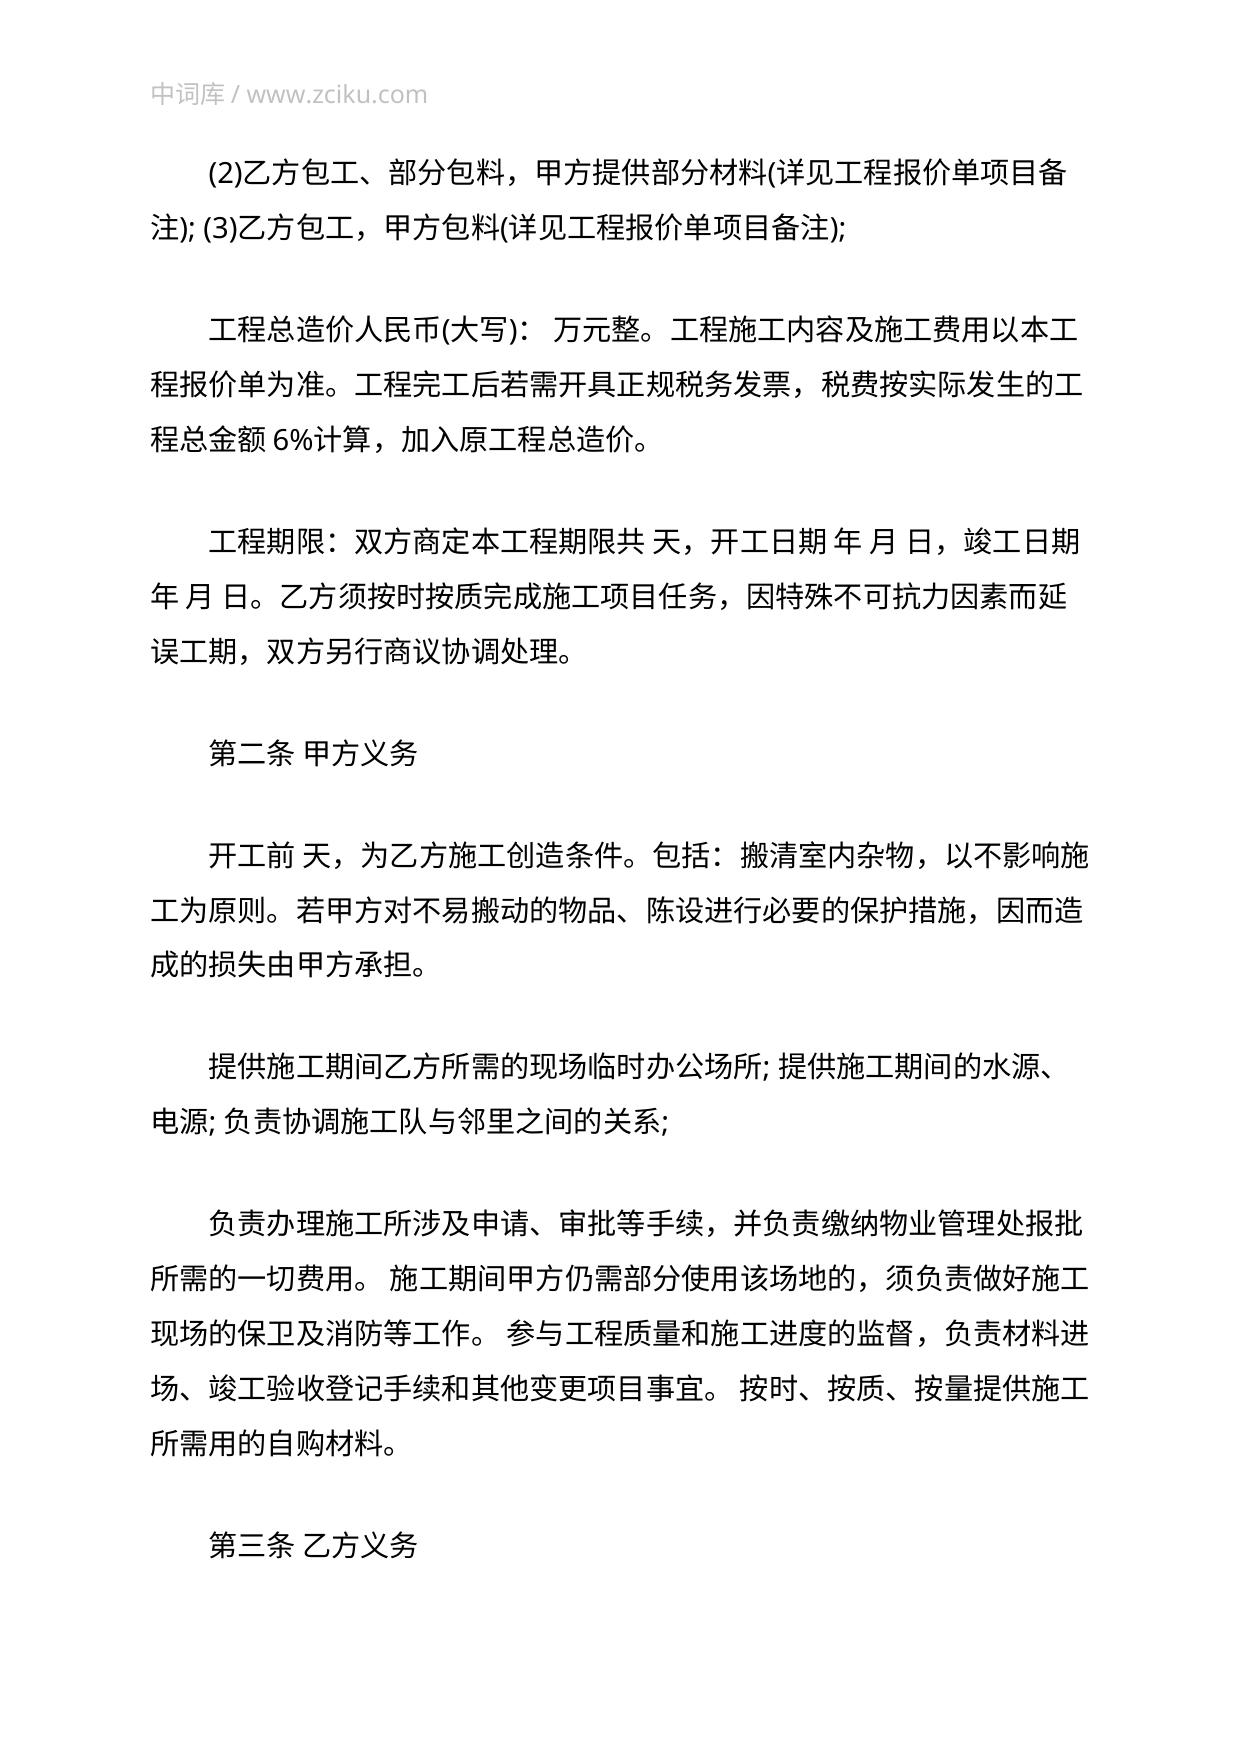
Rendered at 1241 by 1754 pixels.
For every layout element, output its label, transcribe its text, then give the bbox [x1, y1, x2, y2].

text (2)乙方包工、部分包料，甲方提供部分材料(详见工程报价单项目备注); (3)乙方包工，甲方包料(详见工程报价单项目备注); [150, 150, 1090, 247]
text 负责办理施工所涉及申请、审批等手续，并负责缴纳物业管理处报批所需的一切费用。 施工期间甲方仍需部分使用该场地的，须负责做好施工现场的保卫及消防等工作。 参与工程质量和施工进度的监督，负责材料进场、竣工验收登记手续和其他变更项目事宜。 按时、按质、按量提供施工所需用的自购材料。 [150, 1201, 1090, 1463]
text 工程总造价人民币(大写)： 万元整。工程施工内容及施工费用以本工程报价单为准。工程完工后若需开具正规税务发票，税费按实际发生的工程总金额6%计算，加入原工程总造价。 [150, 307, 1090, 459]
text 开工前 天，为乙方施工创造条件。包括：搬清室内杂物，以不影响施工为原则。若甲方对不易搬动的物品、陈设进行必要的保护措施，因而造成的损失由甲方承担。 [150, 832, 1090, 984]
text 第三条 乙方义务 [150, 1522, 1090, 1564]
text 提供施工期间乙方所需的现场临时办公场所; 提供施工期间的水源、电源; 负责协调施工队与邻里之间的关系; [150, 1044, 1090, 1141]
text 第二条 甲方义务 [150, 730, 1090, 773]
text 工程期限：双方商定本工程期限共 天，开工日期 年 月 日，竣工日期 年 月 日。乙方须按时按质完成施工项目任务，因特殊不可抗力因素而延误工期，双方另行商议协调处理。 [150, 519, 1090, 671]
